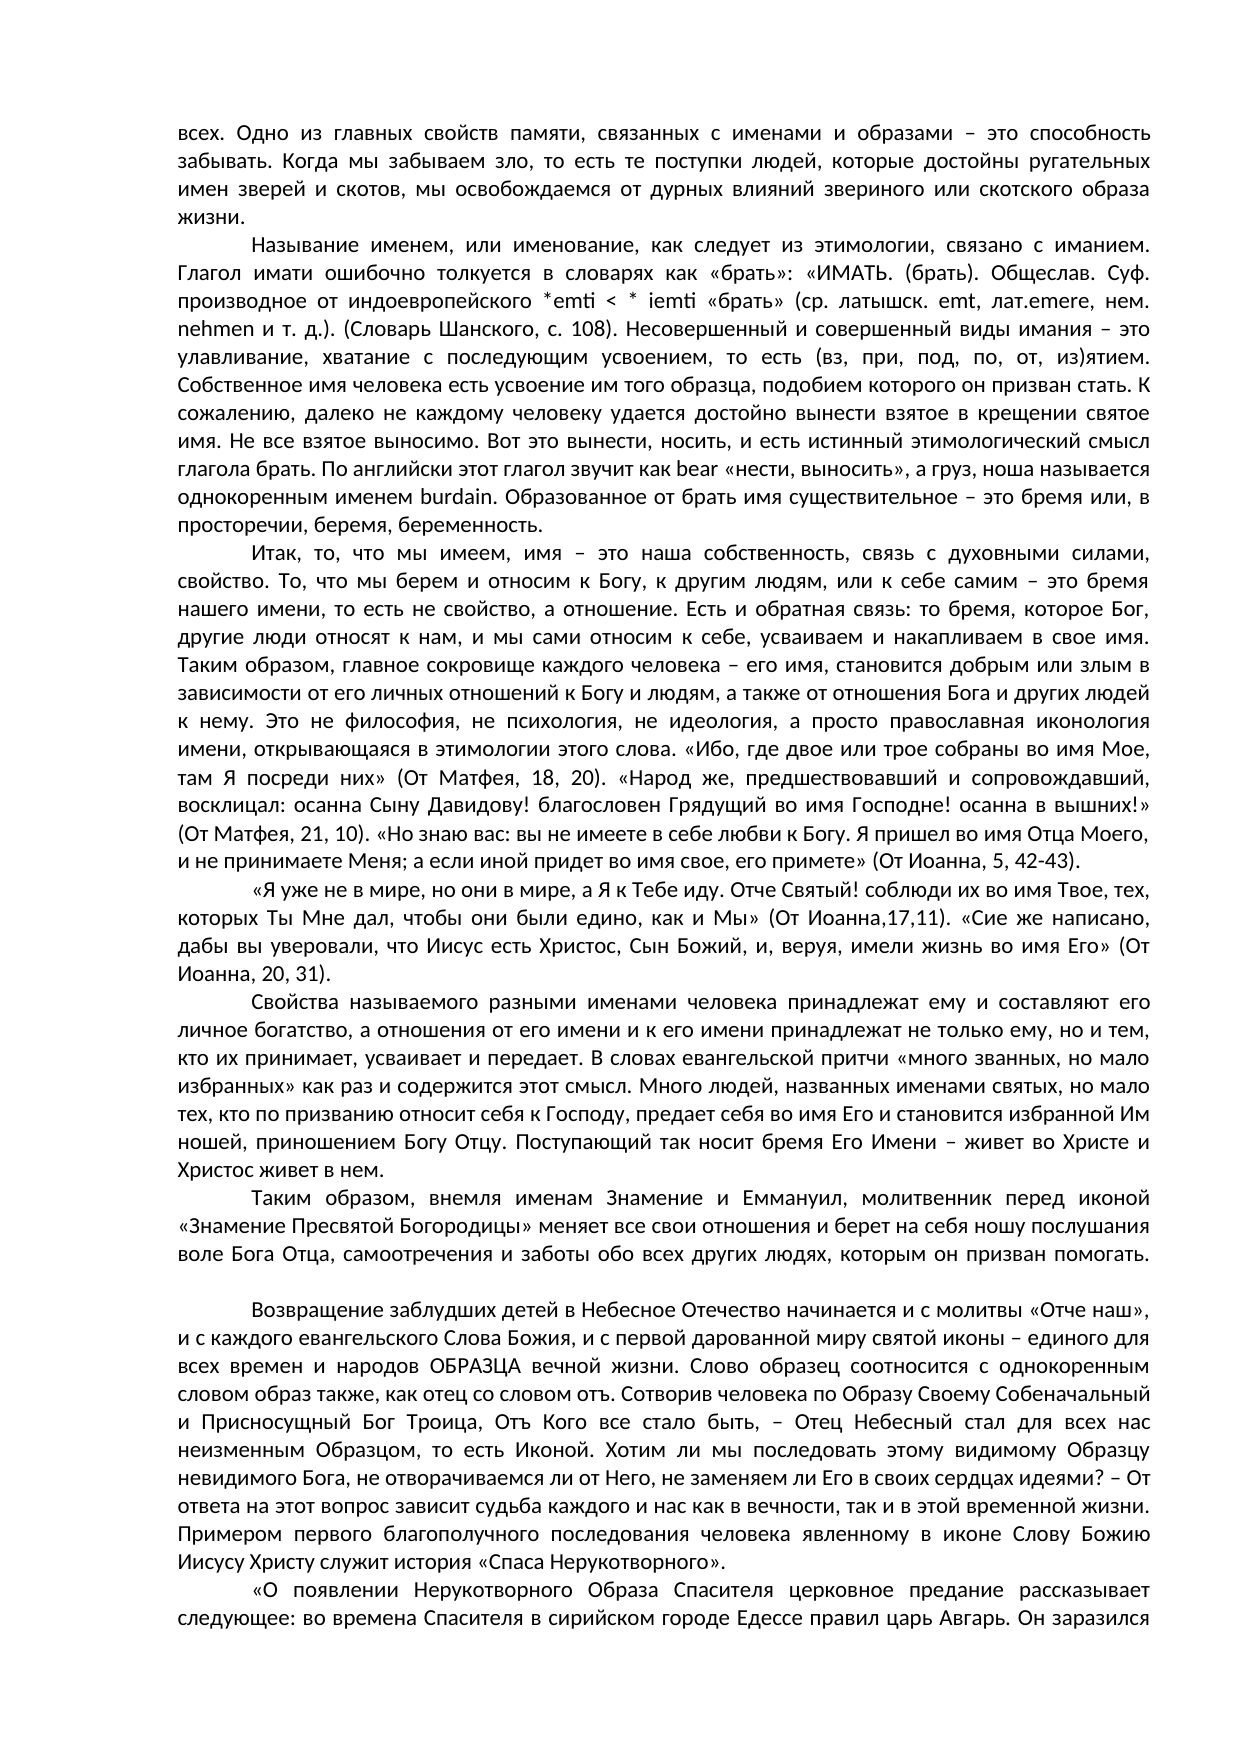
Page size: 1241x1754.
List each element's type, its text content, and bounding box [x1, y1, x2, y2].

text Итак, то, что мы имеем, имя – это наша собственность, связь с духовными силами, свойство. То, что мы берем и относим к Богу, к другим людям, или к себе самим – это бремя нашего имени, то есть не свойство, а отношение. Есть и обратная связь: то бремя, которое Бог, другие люди относят к нам, и мы сами относим к себе, усваиваем и накапливаем в свое имя. Таким образом, главное сокровище каждого человека – его имя, становится добрым или злым в зависимости от его личных отношений к Богу и людям, а также от отношения Бога и других людей к нему. Это не философия, не психология, не идеология, а просто православная иконология имени, открывающаяся в этимологии этого слова. «Ибо, где двое или трое собраны во имя Мое, там Я посреди них» (От Матфея, 18, 20). «Народ же, предшествовавший и сопровождавший, восклицал: осанна Сыну Давидову! благословен Грядущий во имя Господне! осанна в вышних!» (От Матфея, 21, 10). «Но знаю вас: вы не имеете в себе любви к Богу. Я пришел во имя Отца Моего, и не принимаете Меня; а если иной придет во имя свое, его примете» (От Иоанна, 5, 42-43). [177, 538, 1152, 875]
text Называние именем, или именование, как следует из этимологии, связано с иманием. Глагол имати ошибочно толкуется в словарях как «брать»: «ИМАТЬ. (брать). Общеслав. Суф. производное от индоевропейского *emti < * iemti «брать» (ср. латышск. emt, лат.emere, нем. nehmen и т. д.). (Словарь Шанского, с. 108). Несовершенный и совершенный виды имания – это улавливание, хватание с последующим усвоением, то есть (вз, при, под, по, от, из)ятием. Собственное имя человека есть усвоение им того образца, подобием которого он призван стать. К сожалению, далеко не каждому человеку удается достойно вынести взятое в крещении святое имя. Не все взятое выносимо. Вот это вынести, носить, и есть истинный этимологический смысл глагола брать. По английски этот глагол звучит как bear «нести, выносить», а груз, ноша называется однокоренным именем burdain. Образованное от брать имя существительное – это бремя или, в просторечии, беремя, беременность. [177, 230, 1152, 538]
text Возвращение заблудших детей в Небесное Отечество начинается и с молитвы «Отче наш», и с каждого евангельского Слова Божия, и с первой дарованной миру святой иконы – единого для всех времен и народов ОБРАЗЦА вечной жизни. Слово образец соотносится с однокоренным словом образ также, как отец со словом отъ. Сотворив человека по Образу Своему Собеначальный и Присносущный Бог Троица, Отъ Кого все стало быть, – Отец Небесный стал для всех нас неизменным Образцом, то есть Иконой. Хотим ли мы последовать этому видимому Образцу невидимого Бога, не отворачиваемся ли от Него, не заменяем ли Его в своих сердцах идеями? – От ответа на этот вопрос зависит судьба каждого и нас как в вечности, так и в этой временной жизни. Примером первого благополучного последования человека явленному в иконе Слову Божию Иисусу Христу служит история «Спаса Нерукотворного». [177, 1295, 1152, 1575]
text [177, 118, 1152, 230]
text «Я уже не в мире, но они в мире, а Я к Тебе иду. Отче Святый! соблюди их во имя Твое, тех, которых Ты Мне дал, чтобы они были едино, как и Мы» (От Иоанна,17,11). «Сие же написано, дабы вы уверовали, что Иисус есть Христос, Сын Божий, и, веруя, имели жизнь во имя Его» (От Иоанна, 20, 31). [177, 875, 1152, 987]
text Свойства называемого разными именами человека принадлежат ему и составляют его личное богатство, а отношения от его имени и к его имени принадлежат не только ему, но и тем, кто их принимает, усваивает и передает. В словах евангельской притчи «много званных, но мало избранных» как раз и содержится этот смысл. Много людей, названных именами святых, но мало тех, кто по призванию относит себя к Господу, предает себя во имя Его и становится избранной Им ношей, приношением Богу Отцу. Поступающий так носит бремя Его Имени – живет во Христе и Христос живет в нем. [177, 987, 1152, 1183]
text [177, 1575, 1152, 1631]
text Таким образом, внемля именам Знамение и Еммануил, молитвенник перед иконой «Знамение Пресвятой Богородицы» меняет все свои отношения и берет на себя ношу послушания воле Бога Отца, самоотречения и заботы обо всех других людях, которым он призван помогать. [177, 1183, 1152, 1295]
